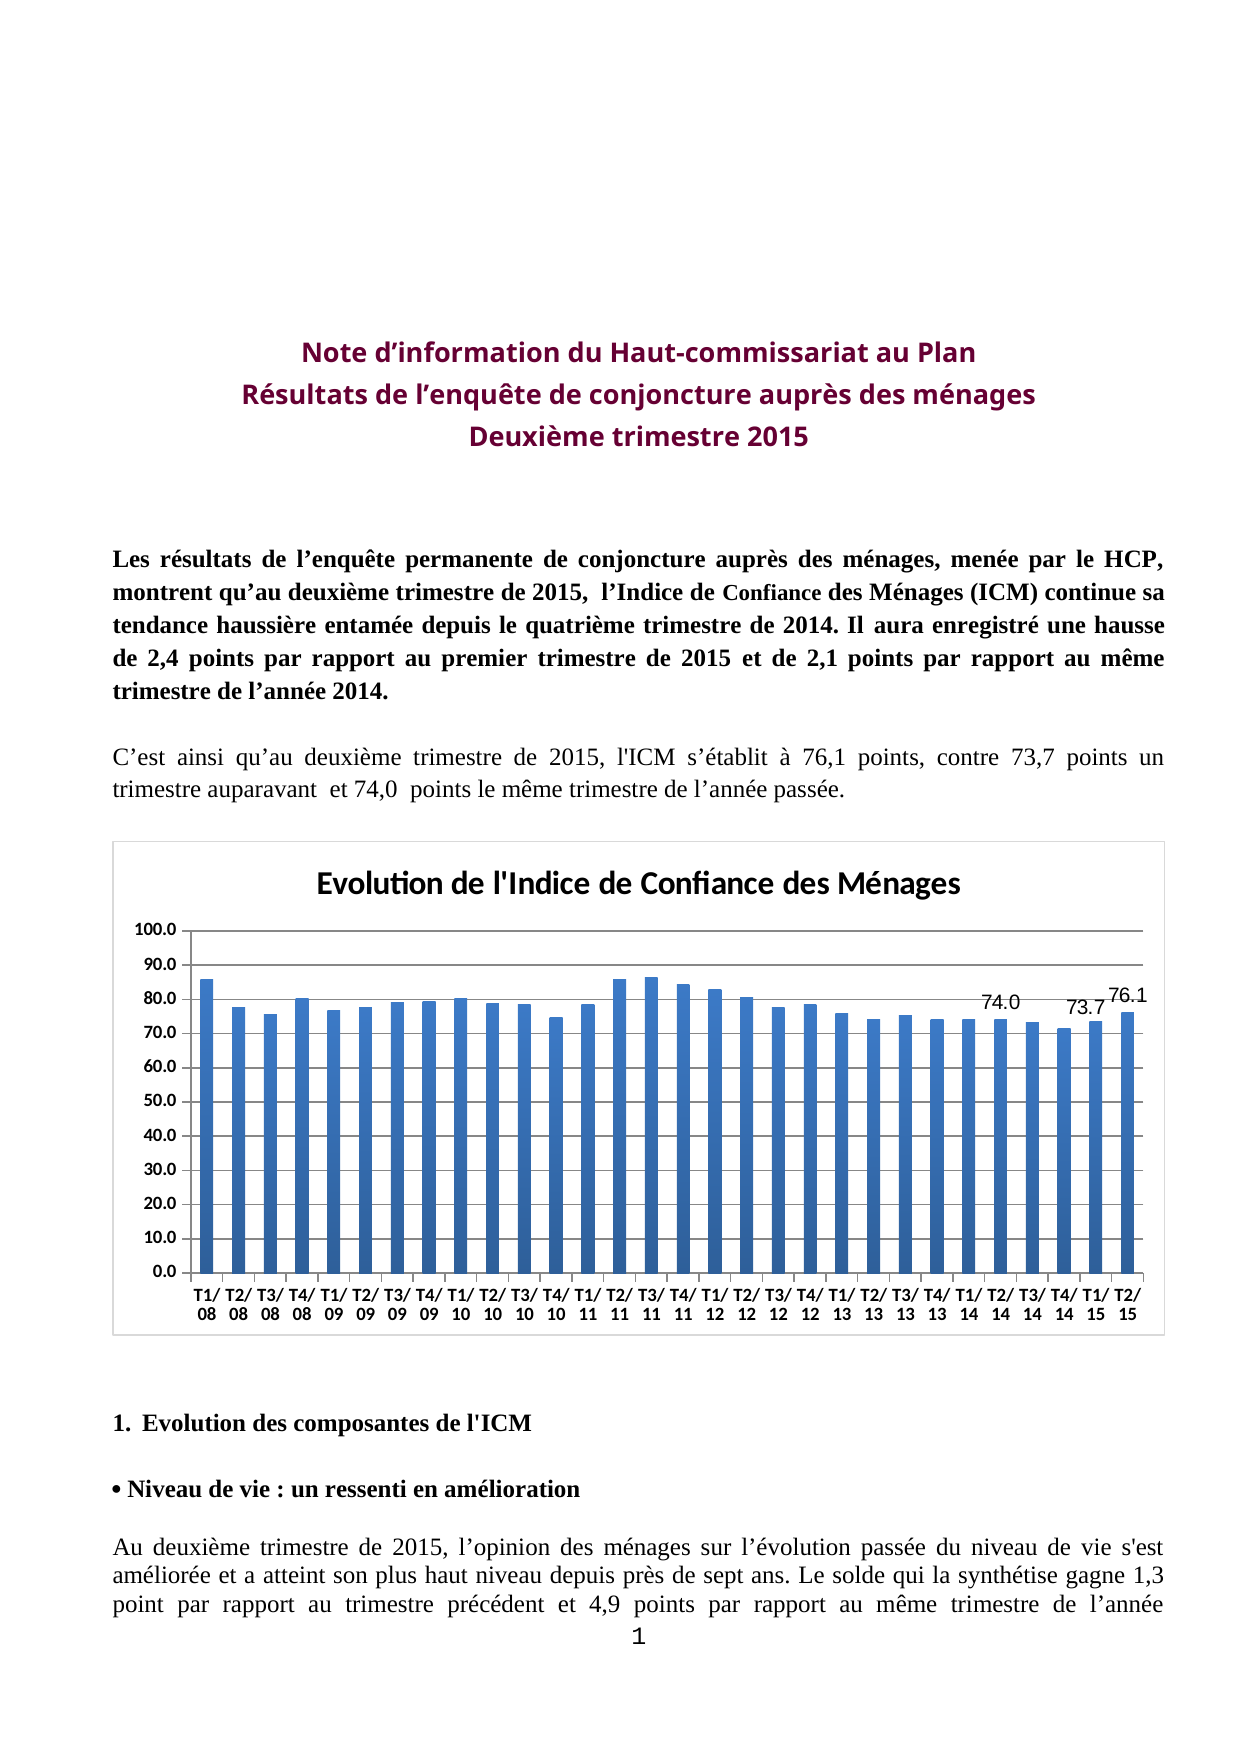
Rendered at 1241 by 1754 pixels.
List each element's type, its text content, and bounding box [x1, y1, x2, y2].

text Les résultats de l’enquête permanente de conjoncture auprès des ménages, menée par le HCP, montrent qu’au deuxième trimestre de 2015, l’Indice de Confiance des Ménages (ICM) continue sa tendance haussière entamée depuis le quatrième trimestre de 2014. Il aura enregistré une hausse de 2,4 points par rapport au premier trimestre de 2015 et de 2,1 points par rapport au même trimestre de l’année 2014. [112, 544, 1165, 705]
text Résultats de l’enquête de conjoncture auprès des ménages [112, 376, 1165, 412]
text Note d’information du Haut-commissariat au Plan [112, 333, 1165, 370]
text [112, 1532, 1165, 1618]
text Deuxième trimestre 2015 [112, 418, 1165, 455]
list Evolution des composantes de l'ICM [112, 1408, 1165, 1436]
list Niveau de vie : un ressenti en amélioration [112, 1474, 1165, 1502]
text C’est ainsi qu’au deuxième trimestre de 2015, l'ICM s’établit à 76,1 points, contre 73,7 points un trimestre auparavant et 74,0 points le même trimestre de l’année passée. [112, 742, 1165, 803]
